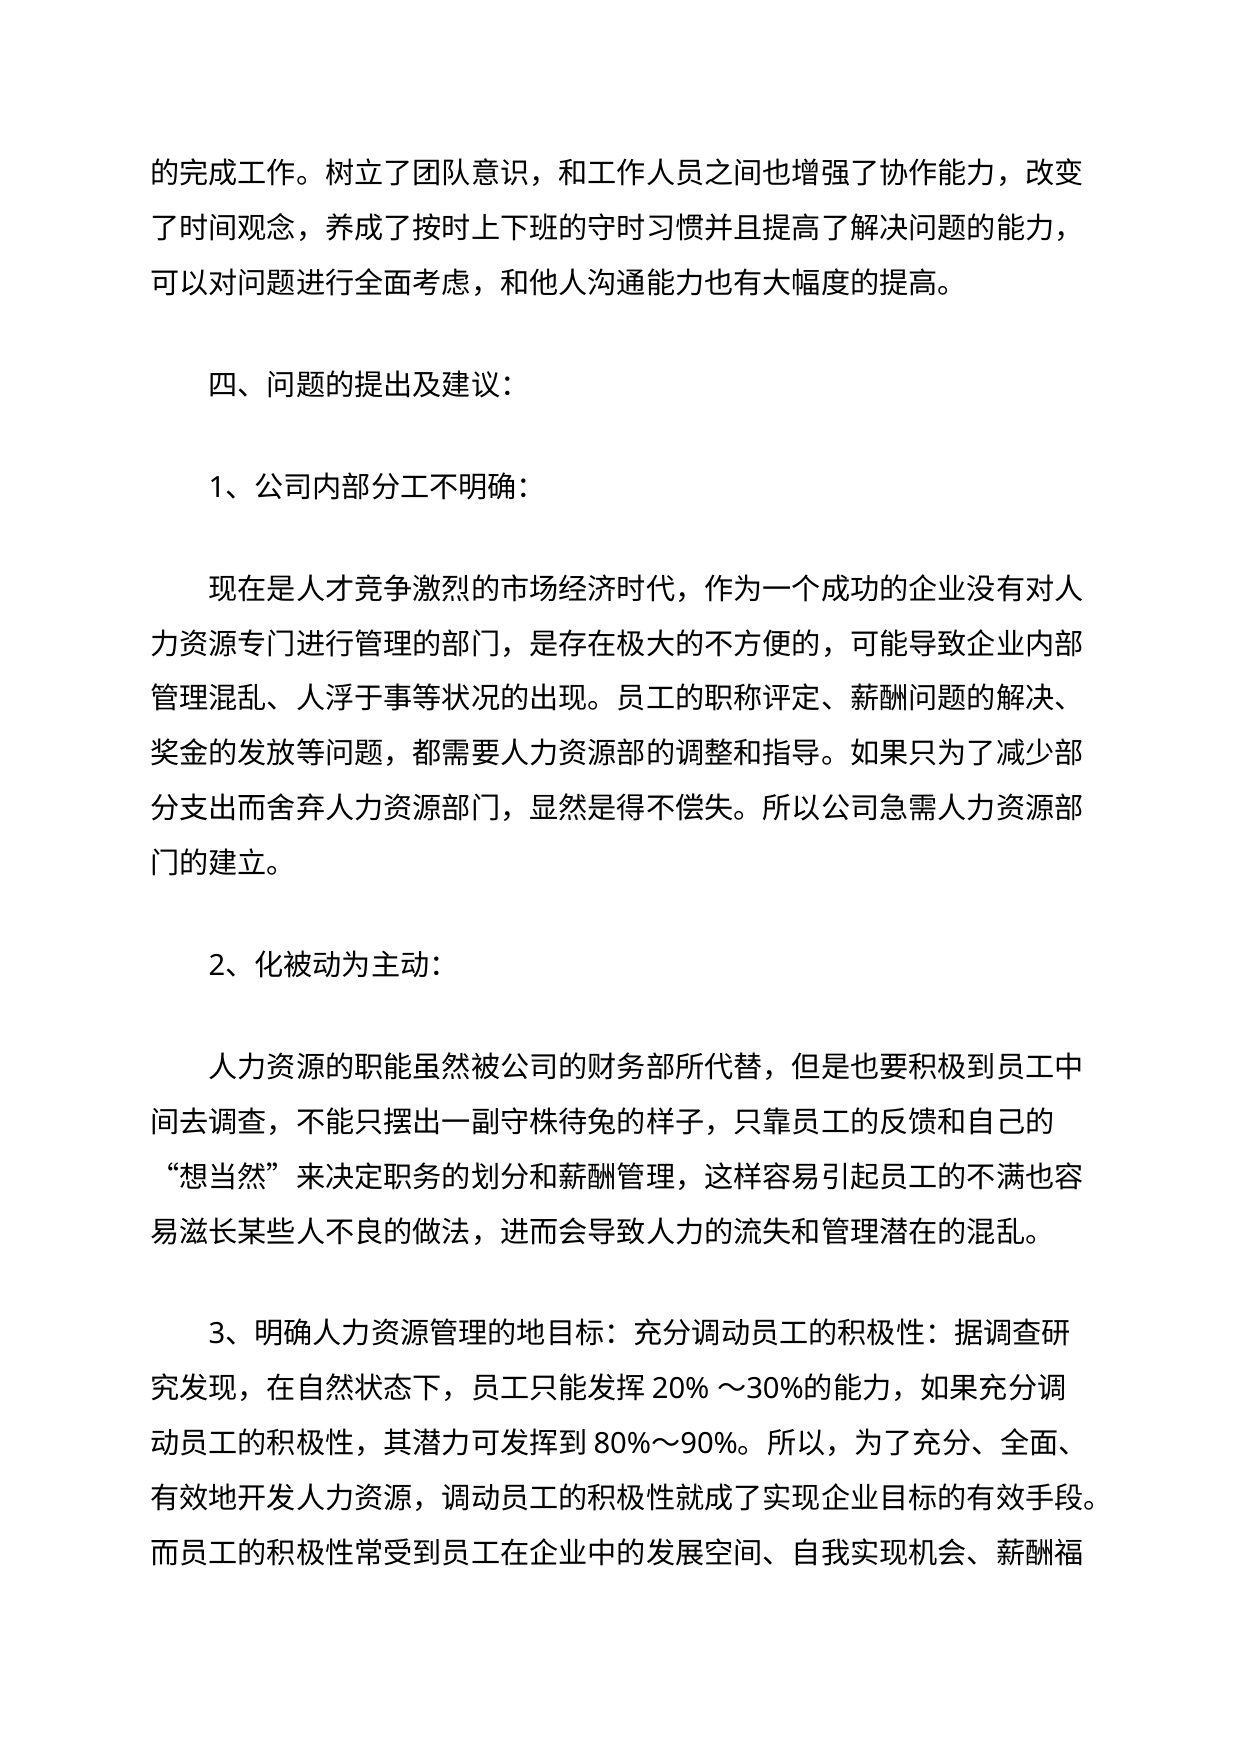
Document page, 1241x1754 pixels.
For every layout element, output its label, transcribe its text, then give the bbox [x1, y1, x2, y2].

text 1、公司内部分工不明确： [150, 463, 1090, 506]
text 人力资源的职能虽然被公司的财务部所代替，但是也要积极到员工中间去调查，不能只摆出一副守株待兔的样子，只靠员工的反馈和自己的“想当然”来决定职务的划分和薪酬管理，这样容易引起员工的不满也容易滋长某些人不良的做法，进而会导致人力的流失和管理潜在的混乱。 [150, 1043, 1090, 1251]
text 四、问题的提出及建议： [150, 362, 1090, 404]
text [150, 1310, 1090, 1572]
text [150, 150, 1090, 302]
text 现在是人才竞争激烈的市场经济时代，作为一个成功的企业没有对人力资源专门进行管理的部门，是存在极大的不方便的，可能导致企业内部管理混乱、人浮于事等状况的出现。员工的职称评定、薪酬问题的解决、奖金的发放等问题，都需要人力资源部的调整和指导。如果只为了减少部分支出而舍弃人力资源部门，显然是得不偿失。所以公司急需人力资源部门的建立。 [150, 565, 1090, 882]
text 2、化被动为主动： [150, 942, 1090, 984]
